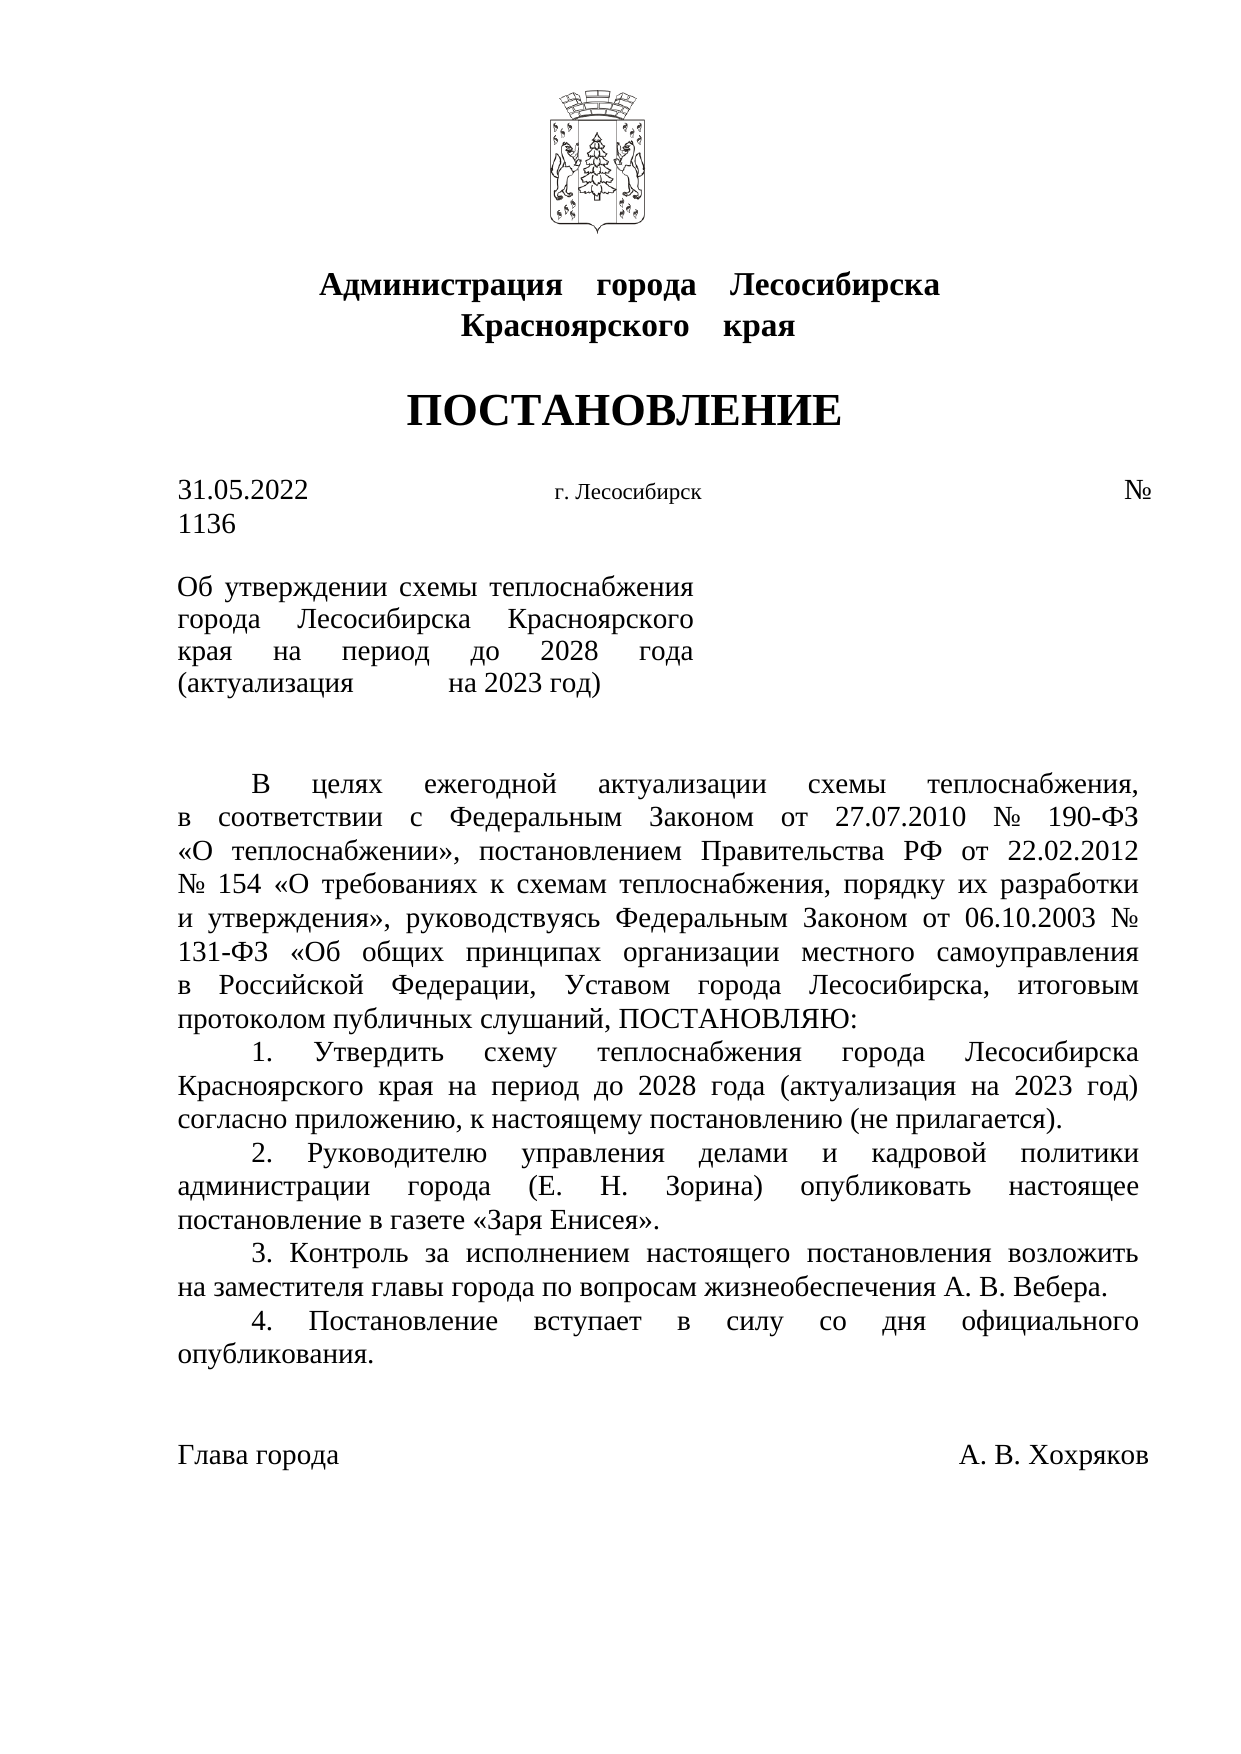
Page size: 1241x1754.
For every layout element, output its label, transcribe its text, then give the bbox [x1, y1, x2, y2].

text Красноярского края [177, 305, 1158, 344]
text Глава города А. В. Хохряков [177, 1437, 1152, 1470]
text 1. Утвердить схему теплоснабжения города Лесосибирска Красноярского края на период до 2028 года (актуализация на 2023 год) согласно приложению, к настоящему постановлению (не прилагается). [177, 1034, 1139, 1135]
text 2. Руководителю управления делами и кадровой политики администрации города (Е. Н. Зорина) опубликовать настоящее постановление в газете «Заря Енисея». [177, 1135, 1140, 1236]
text ПОСТАНОВЛЕНИЕ [177, 383, 1158, 436]
text Администрация города Лесосибирска [177, 264, 1158, 302]
picture [548, 90, 647, 234]
text 4. Постановление вступает в силу со дня официального опубликования. [177, 1303, 1140, 1370]
text В целях ежегодной актуализации схемы теплоснабжения, в соответствии с Федеральным Законом от 27.07.2010 № 190-ФЗ «О теплоснабжении», постановлением Правительства РФ от 22.02.2012 № 154 «О требованиях к схемам теплоснабжения, порядку их разработки и утверждения», руководствуясь Федеральным Законом от 06.10.2003 № 131-ФЗ «Об общих принципах организации местного самоуправления в Российской Федерации, Уставом города Лесосибирска, итоговым протоколом публичных слушаний, ПОСТАНОВЛЯЮ: [177, 766, 1139, 1034]
text Об утверждении схемы теплоснабжения города Лесосибирска Красноярского края на период до 2028 года (актуализация на 2023 год) [177, 571, 694, 699]
text 3. Контроль за исполнением настоящего постановления возложить на заместителя главы города по вопросам жизнеобеспечения А. В. Вебера. [177, 1236, 1140, 1303]
text 31.05.2022 г. Лесосибирск № 1136 [177, 473, 1152, 540]
